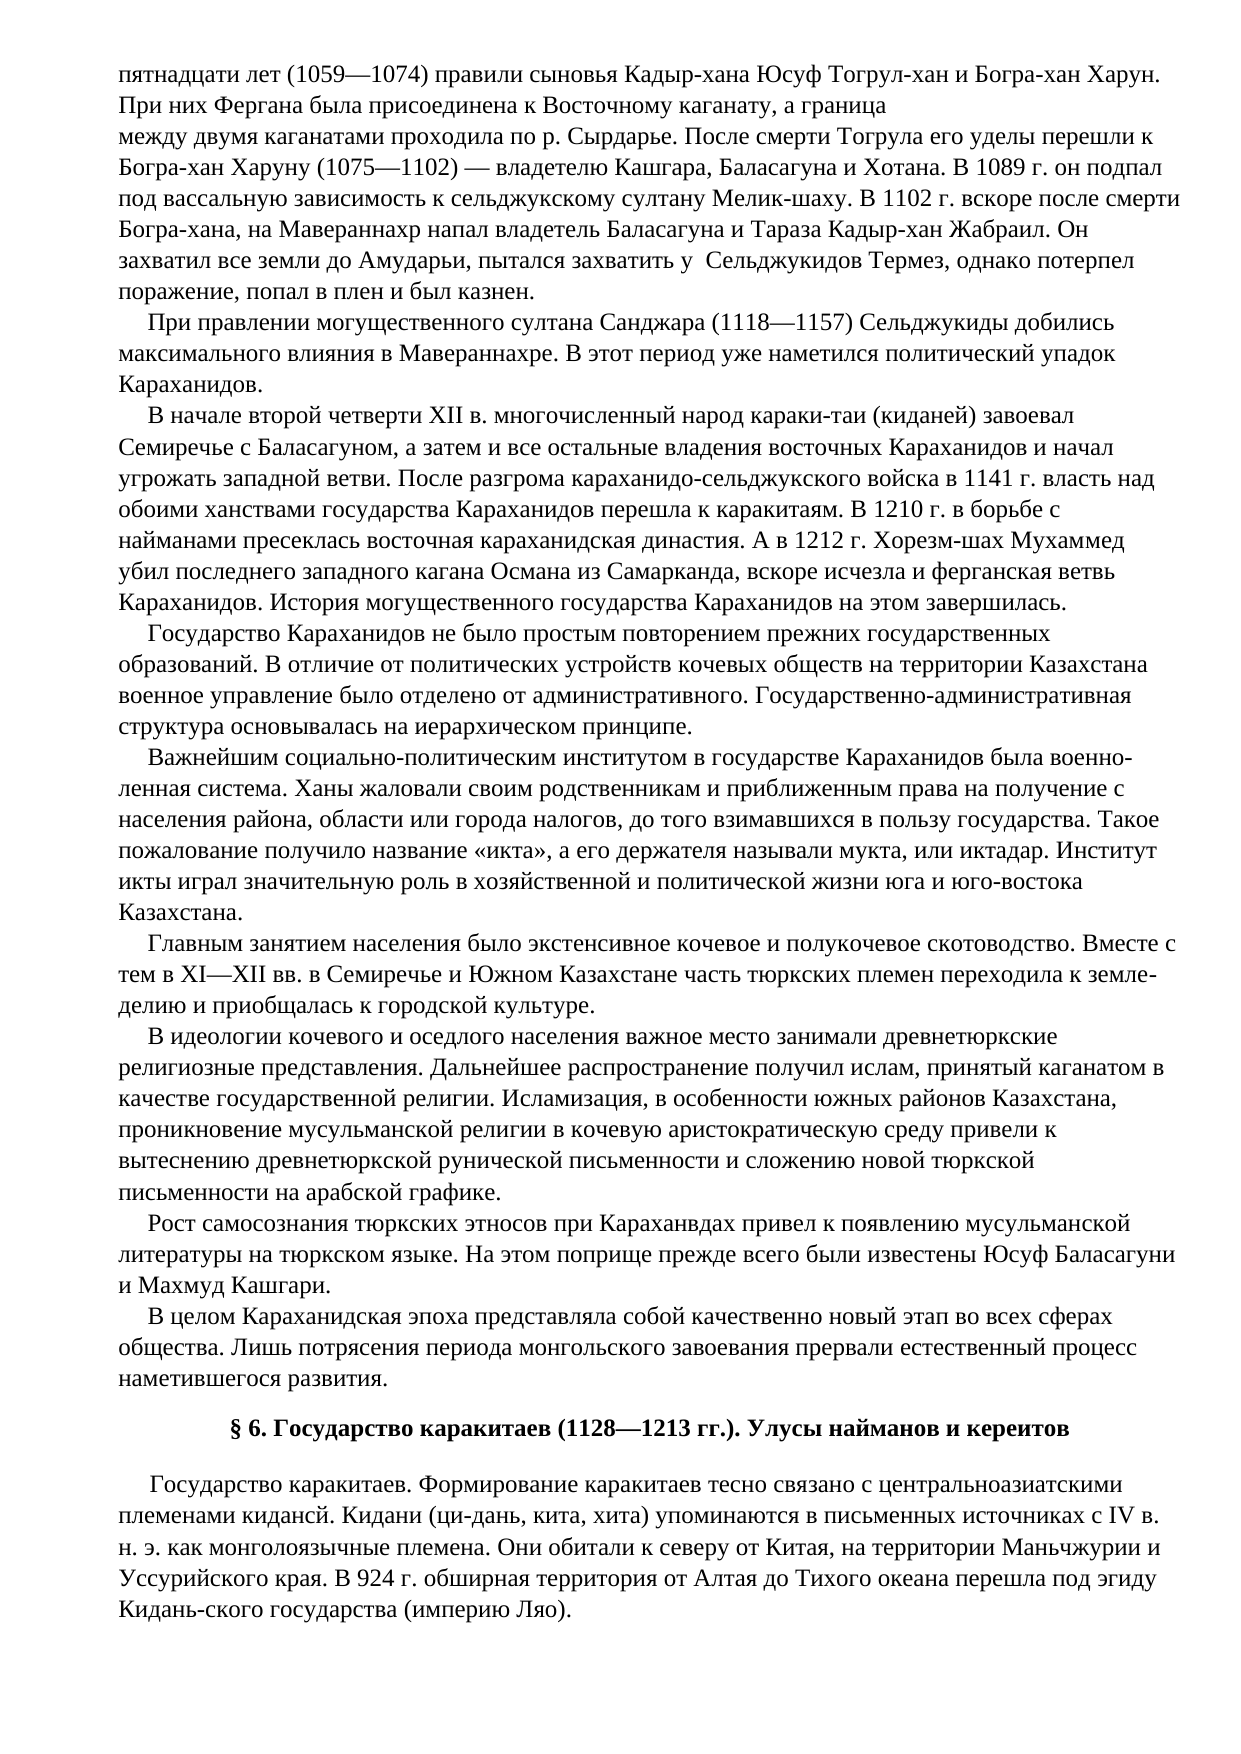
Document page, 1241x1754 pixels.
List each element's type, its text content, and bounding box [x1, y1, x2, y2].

text В начале второй четверти XII в. многочисленный народ караки-таи (киданей) завоевал Семиречье с Баласагуном, а затем и все остальные владения восточных Караханидов и начал угрожать западной ветви. После разгрома караханидо-сельджукского войска в 1141 г. власть над обоими ханствами государства Караханидов перешла к каракитаям. В 1210 г. в борьбе с найманами пресеклась восточная караханидская династия. А в 1212 г. Хорезм-шах Мухаммед убил последнего западного кагана Османа из Самарканда, вскоре исчезла и ферганская ветвь Караханидов. История могущественного государства Караханидов на этом завершилась. [118, 401, 1181, 616]
text § 6. Государство каракитаев (1128—1213 гг.). Улусы найманов и кереитов [118, 1413, 1181, 1441]
text При правлении могущественного султана Санджара (1118—1157) Сельджукиды добились максимального влияния в Мавераннахре. В этот период уже наметился политический упадок Караханидов. [118, 307, 1181, 398]
text В целом Караханидская эпоха представляла собой качественно новый этап во всех сферах общества. Лишь потрясения периода монгольского завоевания прервали естественный процесс наметившегося развития. [118, 1301, 1181, 1392]
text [118, 59, 1181, 119]
text Государство Караханидов не было простым повторением прежних государственных образований. В отличие от политических устройств кочевых обществ на территории Казахстана военное управление было отделено от административного. Государственно-административная структура основывалась на иерархическом принципе. [118, 618, 1181, 740]
text Государство каракитаев. Формирование каракитаев тесно связано с центральноазиатскими племенами кидансй. Кидани (ци-дань, кита, хита) упоминаются в письменных источниках с IV в. н. э. как монголоязычные племена. Они обитали к северу от Китая, на территории Маньчжурии и Уссурийского края. В 924 г. обширная территория от Алтая до Тихого океана перешла под эгиду Кидань-ского государства (империю Ляо). [118, 1469, 1181, 1622]
text Главным занятием населения было экстенсивное кочевое и полукочевое скотоводство. Вместе с тем в XI—XII вв. в Семиречье и Южном Казахстане часть тюркских племен переходила к земледелию и приобщалась к городской культуре. [118, 928, 1181, 1019]
text Рост самосознания тюркских этносов при Караханвдах привел к появлению мусульманской литературы на тюркском языке. На этом поприще прежде всего были известены Юсуф Баласагуни и Махмуд Кашгари. [118, 1208, 1181, 1298]
text между двумя каганатами проходила по р. Сырдарье. После смерти Тогрула его уделы перешли к Богра-хан Харуну (1075—1102) — владетелю Кашгара, Баласагуна и Хотана. В 1089 г. он подпал под вассальную зависимость к сельджукскому султану Мелик-шаху. В 1102 г. вскоре после смерти Богра-хана, на Мавераннахр напал владетель Баласагуна и Тараза Кадыр-хан Жабраил. Он захватил все земли до Амударьи, пытался захватить у Сельджукидов Термез, однако потерпел поражение, попал в плен и был казнен. [118, 121, 1181, 305]
text В идеологии кочевого и оседлого населения важное место занимали древнетюркские религиозные представления. Дальнейшее распространение получил ислам, принятый каганатом в качестве государственной религии. Исламизация, в особенности южных районов Казахстана, проникновение мусульманской религии в кочевую аристократическую среду привели к вытеснению древнетюркской рунической письменности и сложению новой тюркской письменности на арабской графике. [118, 1021, 1181, 1205]
text Важнейшим социально-политическим институтом в государстве Караханидов была военно-ленная система. Ханы жаловали своим родственникам и приближенным права на получение с населения района, области или города налогов, до того взимавшихся в пользу государства. Такое пожалование получило название «икта», а его держателя называли мукта, или иктадар. Институт икты играл значительную роль в хозяйственной и политической жизни юга и юго-востока Казахстана. [118, 742, 1181, 926]
